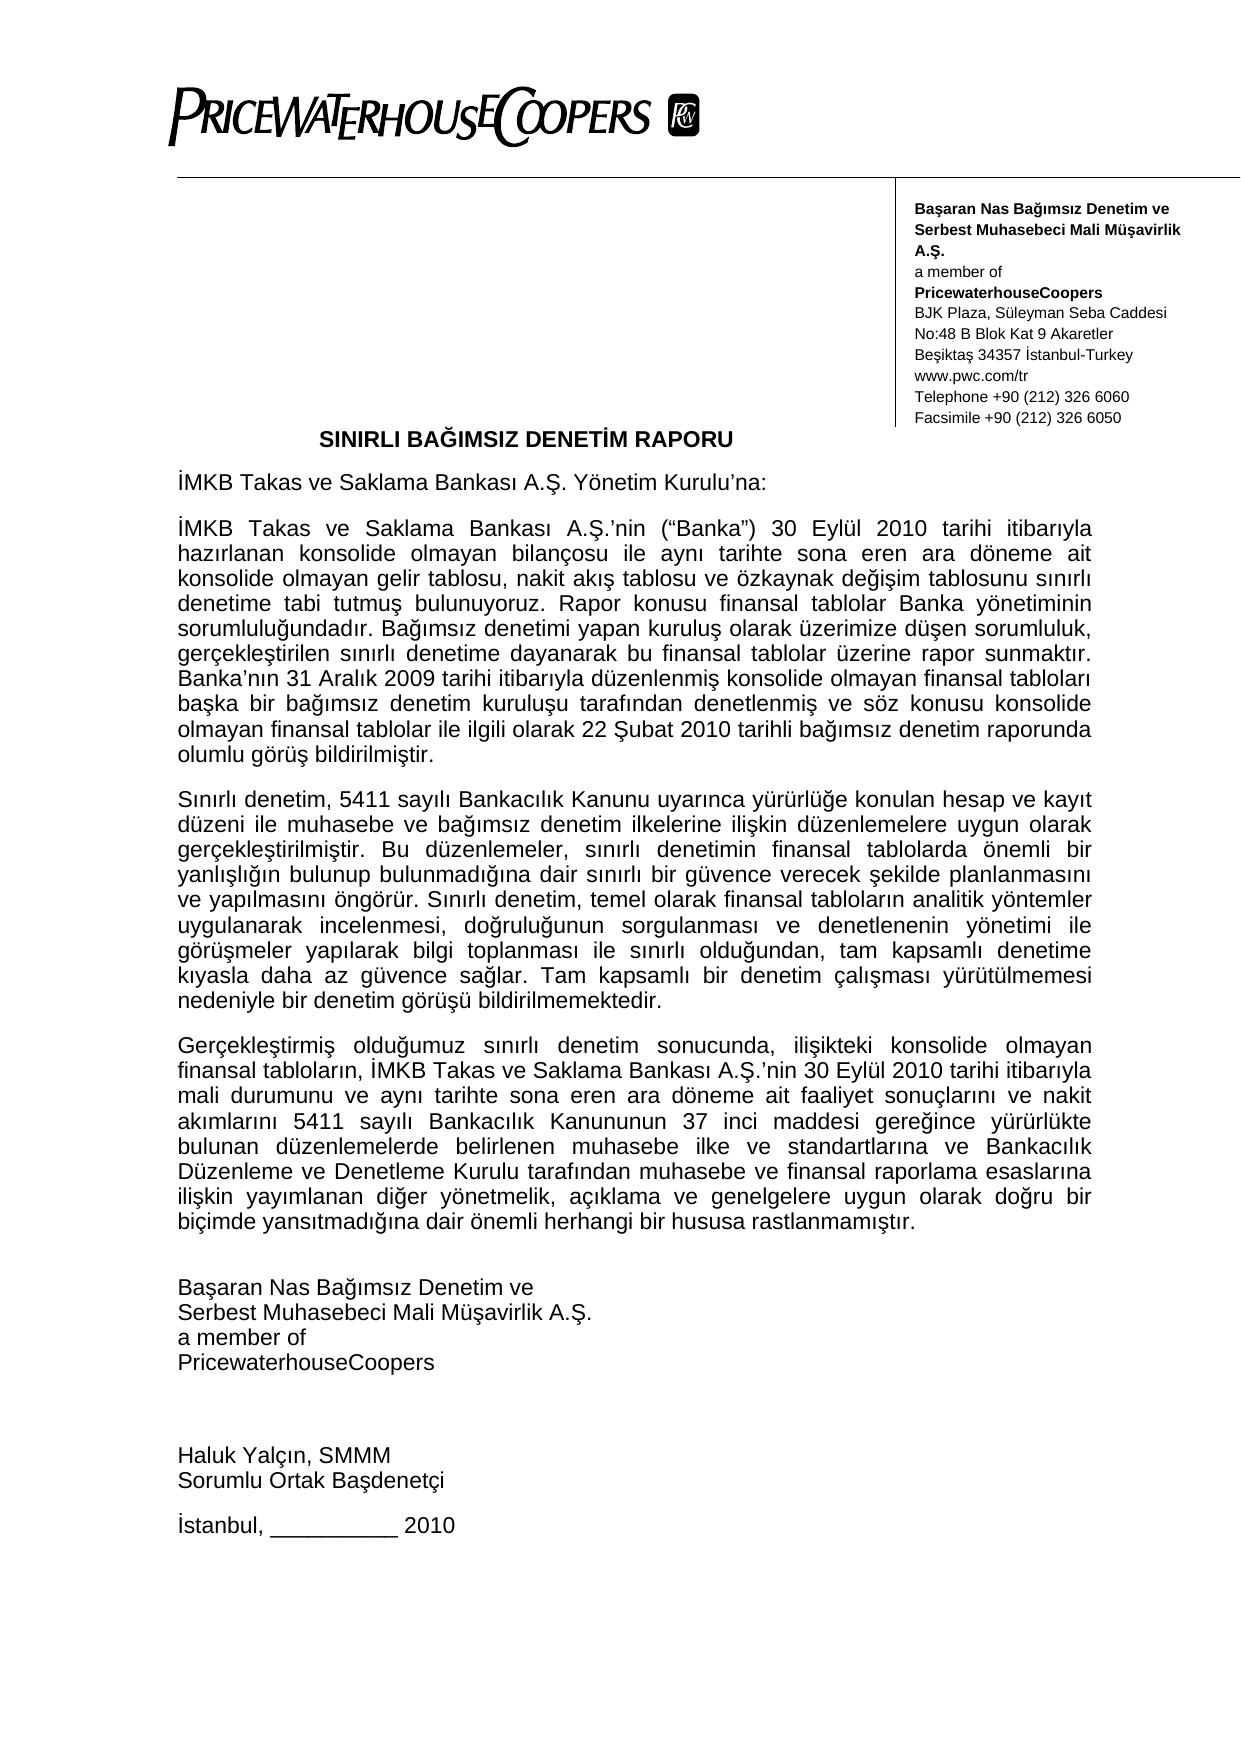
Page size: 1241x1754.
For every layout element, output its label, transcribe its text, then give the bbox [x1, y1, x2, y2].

text PricewaterhouseCoopers [177, 1350, 1092, 1375]
text Haluk Yalçın, SMMM [177, 1443, 1092, 1468]
text a member of [177, 1325, 1092, 1350]
text İstanbul, __________ 2010 [177, 1514, 1092, 1539]
text Sınırlı denetim, 5411 sayılı Bankacılık Kanunu uyarınca yürürlüğe konulan hesap ve kayıt düzeni ile muhasebe ve bağımsız denetim ilkelerine ilişkin düzenlemelere uygun olarak gerçekleştirilmiştir. Bu düzenlemeler, sınırlı denetimin finansal tablolarda önemli bir yanlışlığın bulunup bulunmadığına dair sınırlı bir güvence verecek şekilde planlanmasını ve yapılmasını öngörür. Sınırlı denetim, temel olarak finansal tabloların analitik yöntemler uygulanarak incelenmesi, doğruluğunun sorgulanması ve denetlenenin yönetimi ile görüşmeler yapılarak bilgi toplanması ile sınırlı olduğundan, tam kapsamlı denetime kıyasla daha az güvence sağlar. Tam kapsamlı bir denetim çalışması yürütülmemesi nedeniyle bir denetim görüşü bildirilmemektedir. [177, 787, 1092, 1013]
text Serbest Muhasebeci Mali Müşavirlik A.Ş. [177, 1300, 1092, 1325]
text Sorumlu Ortak Başdenetçi [177, 1468, 1092, 1493]
text İMKB Takas ve Saklama Bankası A.Ş.’nin (“Banka”) 30 Eylül 2010 tarihi itibarıyla hazırlanan konsolide olmayan bilançosu ile aynı tarihte sona eren ara döneme ait konsolide olmayan gelir tablosu, nakit akış tablosu ve özkaynak değişim tablosunu sınırlı denetime tabi tutmuş bulunuyoruz. Rapor konusu finansal tablolar Banka yönetiminin sorumluluğundadır. Bağımsız denetimi yapan kuruluş olarak üzerimize düşen sorumluluk, gerçekleştirilen sınırlı denetime dayanarak bu finansal tablolar üzerine rapor sunmaktır. Banka’nın 31 Aralık 2009 tarihi itibarıyla düzenlenmiş konsolide olmayan finansal tabloları başka bir bağımsız denetim kuruluşu tarafından denetlenmiş ve söz konusu konsolide olmayan finansal tablolar ile ilgili olarak 22 Şubat 2010 tarihli bağımsız denetim raporunda olumlu görüş bildirilmiştir. [177, 516, 1092, 767]
text İMKB Takas ve Saklama Bankası A.Ş. Yönetim Kurulu’na: [177, 471, 1092, 496]
text SINIRLI BAĞIMSIZ DENETİM RAPORU [177, 427, 1092, 452]
text Başaran Nas Bağımsız Denetim ve [177, 1275, 1092, 1300]
text Gerçekleştirmiş olduğumuz sınırlı denetim sonucunda, ilişikteki konsolide olmayan finansal tabloların, İMKB Takas ve Saklama Bankası A.Ş.’nin 30 Eylül 2010 tarihi itibarıyla mali durumunu ve aynı tarihte sona eren ara döneme ait faaliyet sonuçlarını ve nakit akımlarını 5411 sayılı Bankacılık Kanununun 37 inci maddesi gereğince yürürlükte bulunan düzenlemelerde belirlenen muhasebe ilke ve standartlarına ve Bankacılık Düzenleme ve Denetleme Kurulu tarafından muhasebe ve finansal raporlama esaslarına ilişkin yayımlanan diğer yönetmelik, açıklama ve genelgelere uygun olarak doğru bir biçimde yansıtmadığına dair önemli herhangi bir hususa rastlanmamıştır. [177, 1034, 1092, 1234]
